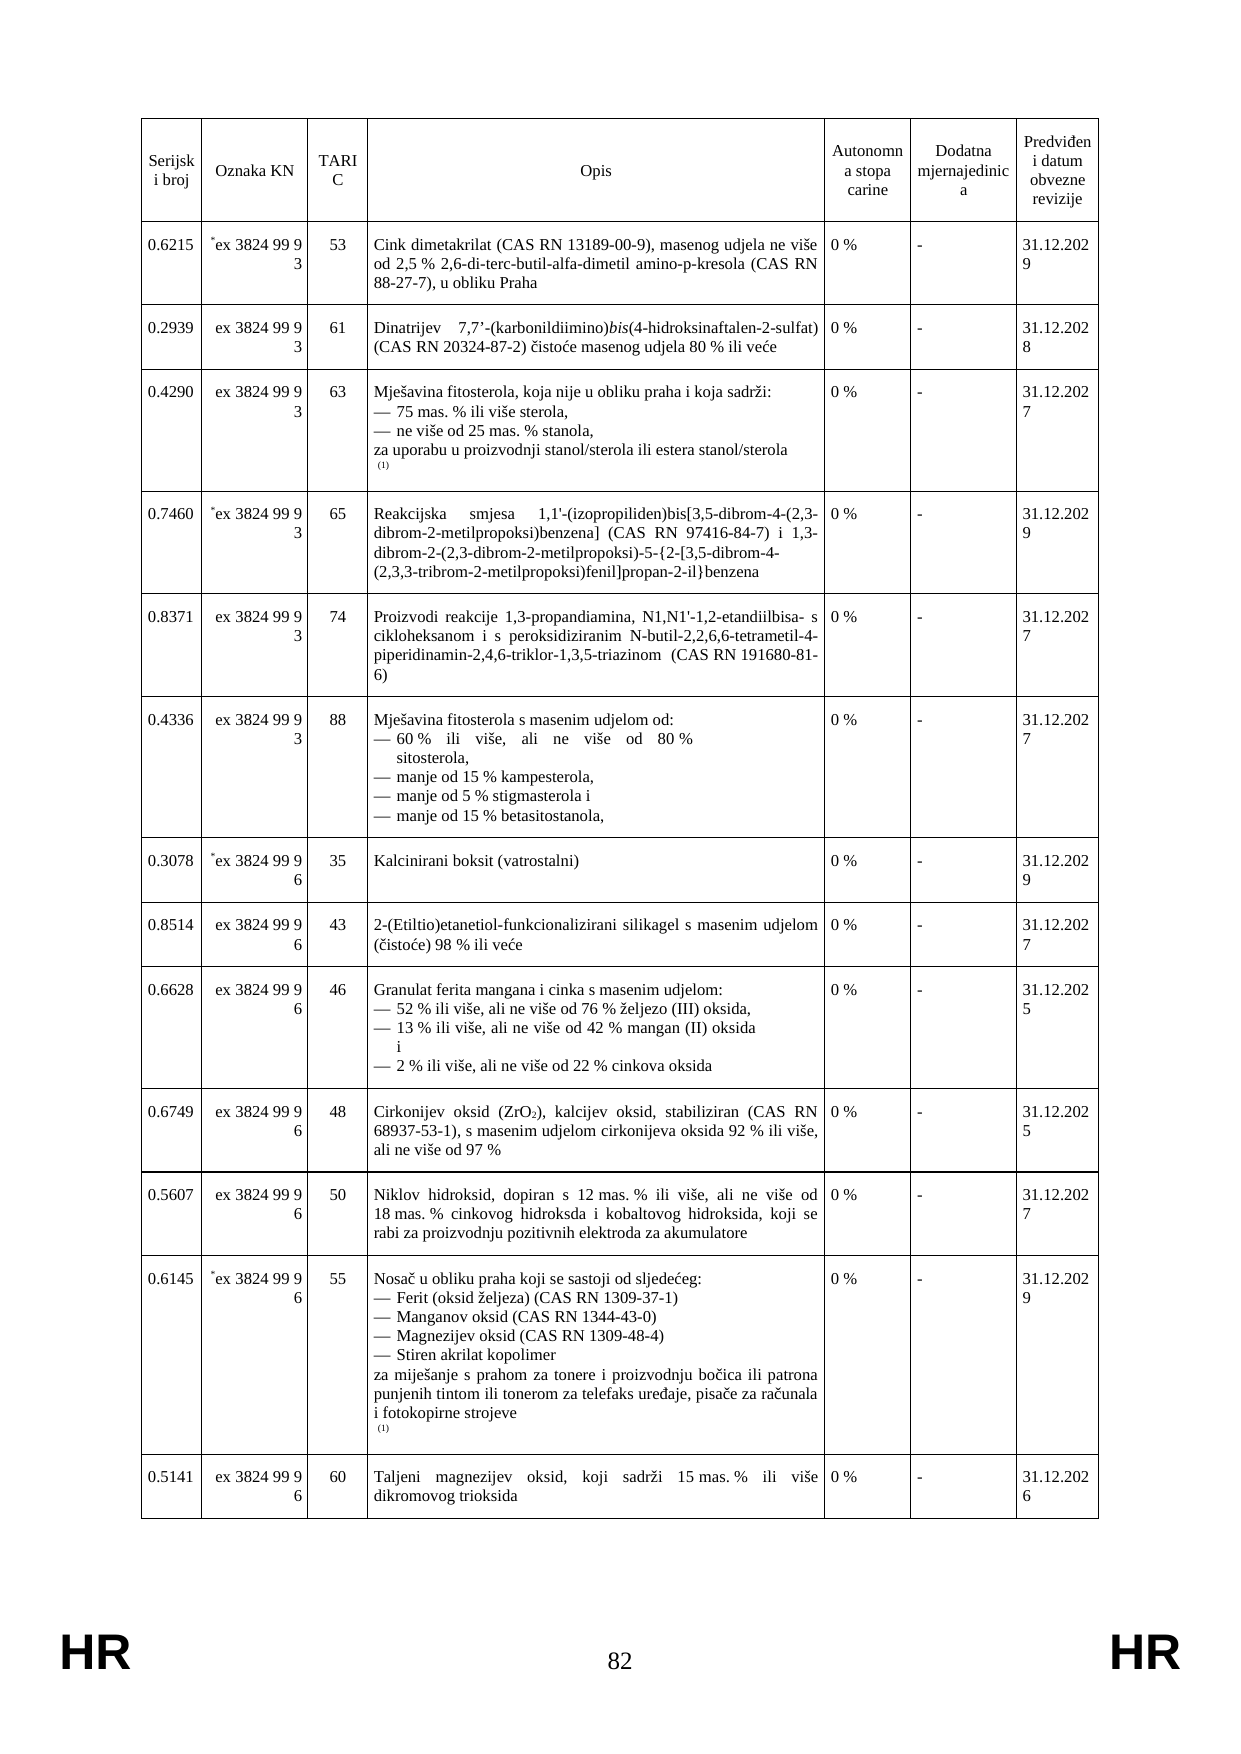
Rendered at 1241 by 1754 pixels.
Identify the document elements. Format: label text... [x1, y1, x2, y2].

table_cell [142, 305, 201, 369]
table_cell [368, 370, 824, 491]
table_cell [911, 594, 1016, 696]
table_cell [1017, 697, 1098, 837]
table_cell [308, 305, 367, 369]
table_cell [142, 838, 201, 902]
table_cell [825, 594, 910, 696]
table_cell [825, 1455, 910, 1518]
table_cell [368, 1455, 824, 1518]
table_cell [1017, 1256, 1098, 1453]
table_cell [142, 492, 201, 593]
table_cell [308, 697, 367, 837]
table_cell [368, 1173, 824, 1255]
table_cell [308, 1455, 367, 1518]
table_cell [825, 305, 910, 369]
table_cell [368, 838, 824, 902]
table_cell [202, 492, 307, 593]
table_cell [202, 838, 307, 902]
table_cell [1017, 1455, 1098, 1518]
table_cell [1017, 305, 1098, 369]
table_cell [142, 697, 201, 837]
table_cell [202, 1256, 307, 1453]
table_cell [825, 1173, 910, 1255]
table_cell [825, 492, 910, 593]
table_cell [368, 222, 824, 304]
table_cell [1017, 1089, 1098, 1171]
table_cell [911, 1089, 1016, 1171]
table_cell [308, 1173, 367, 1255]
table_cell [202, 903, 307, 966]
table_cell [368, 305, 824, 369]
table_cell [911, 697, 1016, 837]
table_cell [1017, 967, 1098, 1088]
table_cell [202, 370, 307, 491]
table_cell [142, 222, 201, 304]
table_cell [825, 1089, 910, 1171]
table_header Predviđeni datum obvezne revizije [1017, 119, 1098, 221]
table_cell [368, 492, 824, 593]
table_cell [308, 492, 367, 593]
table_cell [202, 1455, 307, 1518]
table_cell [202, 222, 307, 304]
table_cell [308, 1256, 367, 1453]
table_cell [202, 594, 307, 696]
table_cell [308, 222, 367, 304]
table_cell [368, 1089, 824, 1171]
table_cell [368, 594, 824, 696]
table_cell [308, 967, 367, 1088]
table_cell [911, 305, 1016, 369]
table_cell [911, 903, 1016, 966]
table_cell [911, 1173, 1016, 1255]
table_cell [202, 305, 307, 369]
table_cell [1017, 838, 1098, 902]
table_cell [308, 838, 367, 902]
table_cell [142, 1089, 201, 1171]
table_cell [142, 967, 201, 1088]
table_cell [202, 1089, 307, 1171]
table_header Autonomna stopa carine [825, 119, 910, 221]
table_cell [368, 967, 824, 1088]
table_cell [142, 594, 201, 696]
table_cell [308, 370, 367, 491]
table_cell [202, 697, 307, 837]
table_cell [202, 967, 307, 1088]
table_header Oznaka KN [202, 119, 307, 221]
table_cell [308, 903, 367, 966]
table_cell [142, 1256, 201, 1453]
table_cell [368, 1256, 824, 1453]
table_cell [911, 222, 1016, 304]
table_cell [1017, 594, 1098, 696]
table_header Dodatna mjernajedinica [911, 119, 1016, 221]
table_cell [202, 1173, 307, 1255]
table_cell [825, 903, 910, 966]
table_header Opis [368, 119, 824, 221]
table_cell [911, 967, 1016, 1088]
table_header TARIC [308, 119, 367, 221]
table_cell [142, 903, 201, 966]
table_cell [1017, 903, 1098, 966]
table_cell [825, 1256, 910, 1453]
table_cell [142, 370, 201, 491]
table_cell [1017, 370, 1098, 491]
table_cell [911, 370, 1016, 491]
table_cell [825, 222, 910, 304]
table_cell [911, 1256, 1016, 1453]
table_header Serijski broj [142, 119, 201, 221]
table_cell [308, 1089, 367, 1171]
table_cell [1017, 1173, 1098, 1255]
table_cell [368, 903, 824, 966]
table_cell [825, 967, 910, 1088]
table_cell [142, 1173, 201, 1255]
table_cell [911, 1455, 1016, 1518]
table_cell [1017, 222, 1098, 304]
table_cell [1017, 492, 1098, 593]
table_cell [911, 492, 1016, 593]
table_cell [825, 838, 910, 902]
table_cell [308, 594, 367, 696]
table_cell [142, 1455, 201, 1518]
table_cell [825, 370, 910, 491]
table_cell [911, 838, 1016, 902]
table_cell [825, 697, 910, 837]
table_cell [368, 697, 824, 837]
